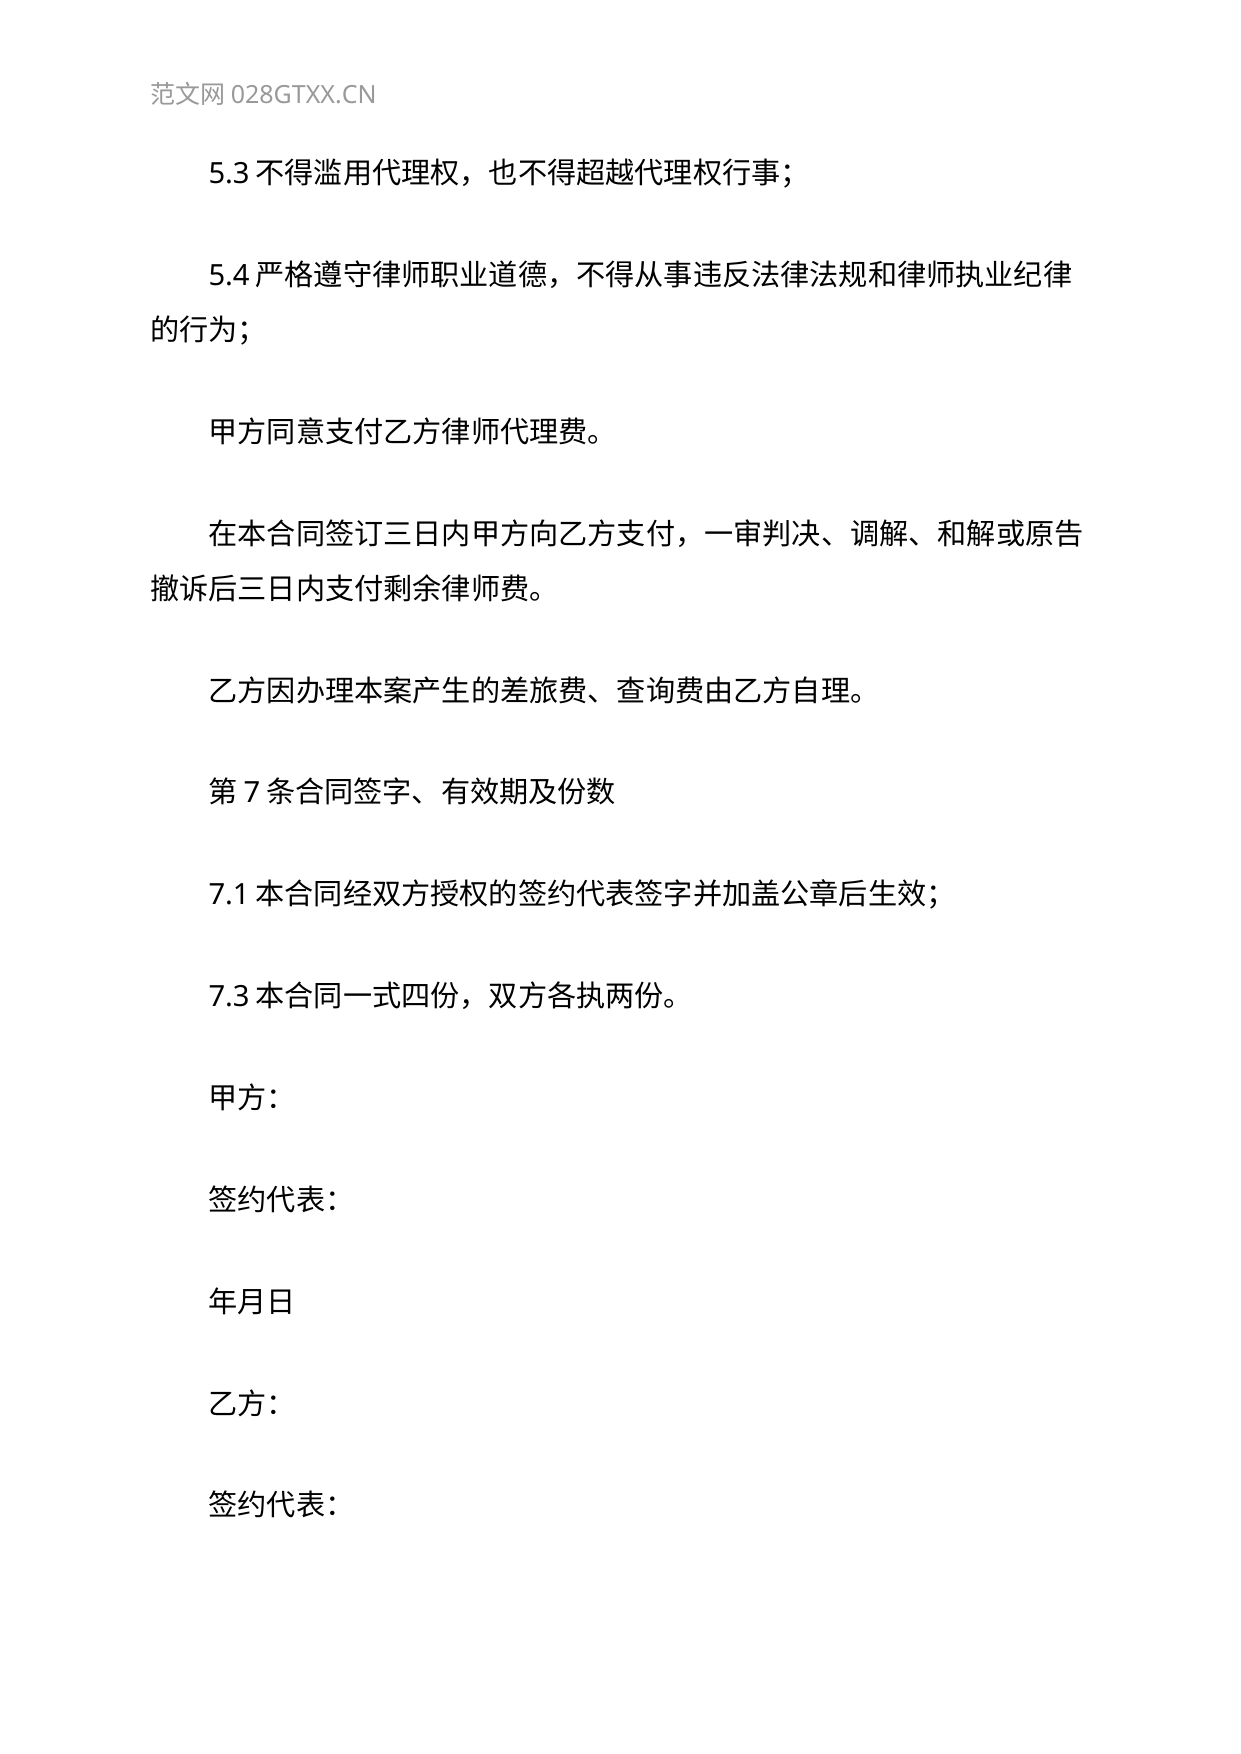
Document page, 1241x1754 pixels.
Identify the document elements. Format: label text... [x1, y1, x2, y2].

text 乙方因办理本案产生的差旅费、查询费由乙方自理。 [150, 667, 1090, 709]
text 7.3本合同一式四份，双方各执两份。 [150, 973, 1090, 1015]
text 年月日 [150, 1278, 1090, 1321]
text 甲方： [150, 1075, 1090, 1117]
text 第7条合同签字、有效期及份数 [150, 769, 1090, 811]
text 签约代表： [150, 1177, 1090, 1219]
text 甲方同意支付乙方律师代理费。 [150, 409, 1090, 451]
text 5.3不得滥用代理权，也不得超越代理权行事； [150, 150, 1090, 192]
text 在本合同签订三日内甲方向乙方支付，一审判决、调解、和解或原告撤诉后三日内支付剩余律师费。 [150, 511, 1090, 608]
text 签约代表： [150, 1482, 1090, 1524]
text 乙方： [150, 1380, 1090, 1422]
text 5.4严格遵守律师职业道德，不得从事违反法律法规和律师执业纪律的行为； [150, 252, 1090, 349]
text 7.1本合同经双方授权的签约代表签字并加盖公章后生效； [150, 871, 1090, 913]
